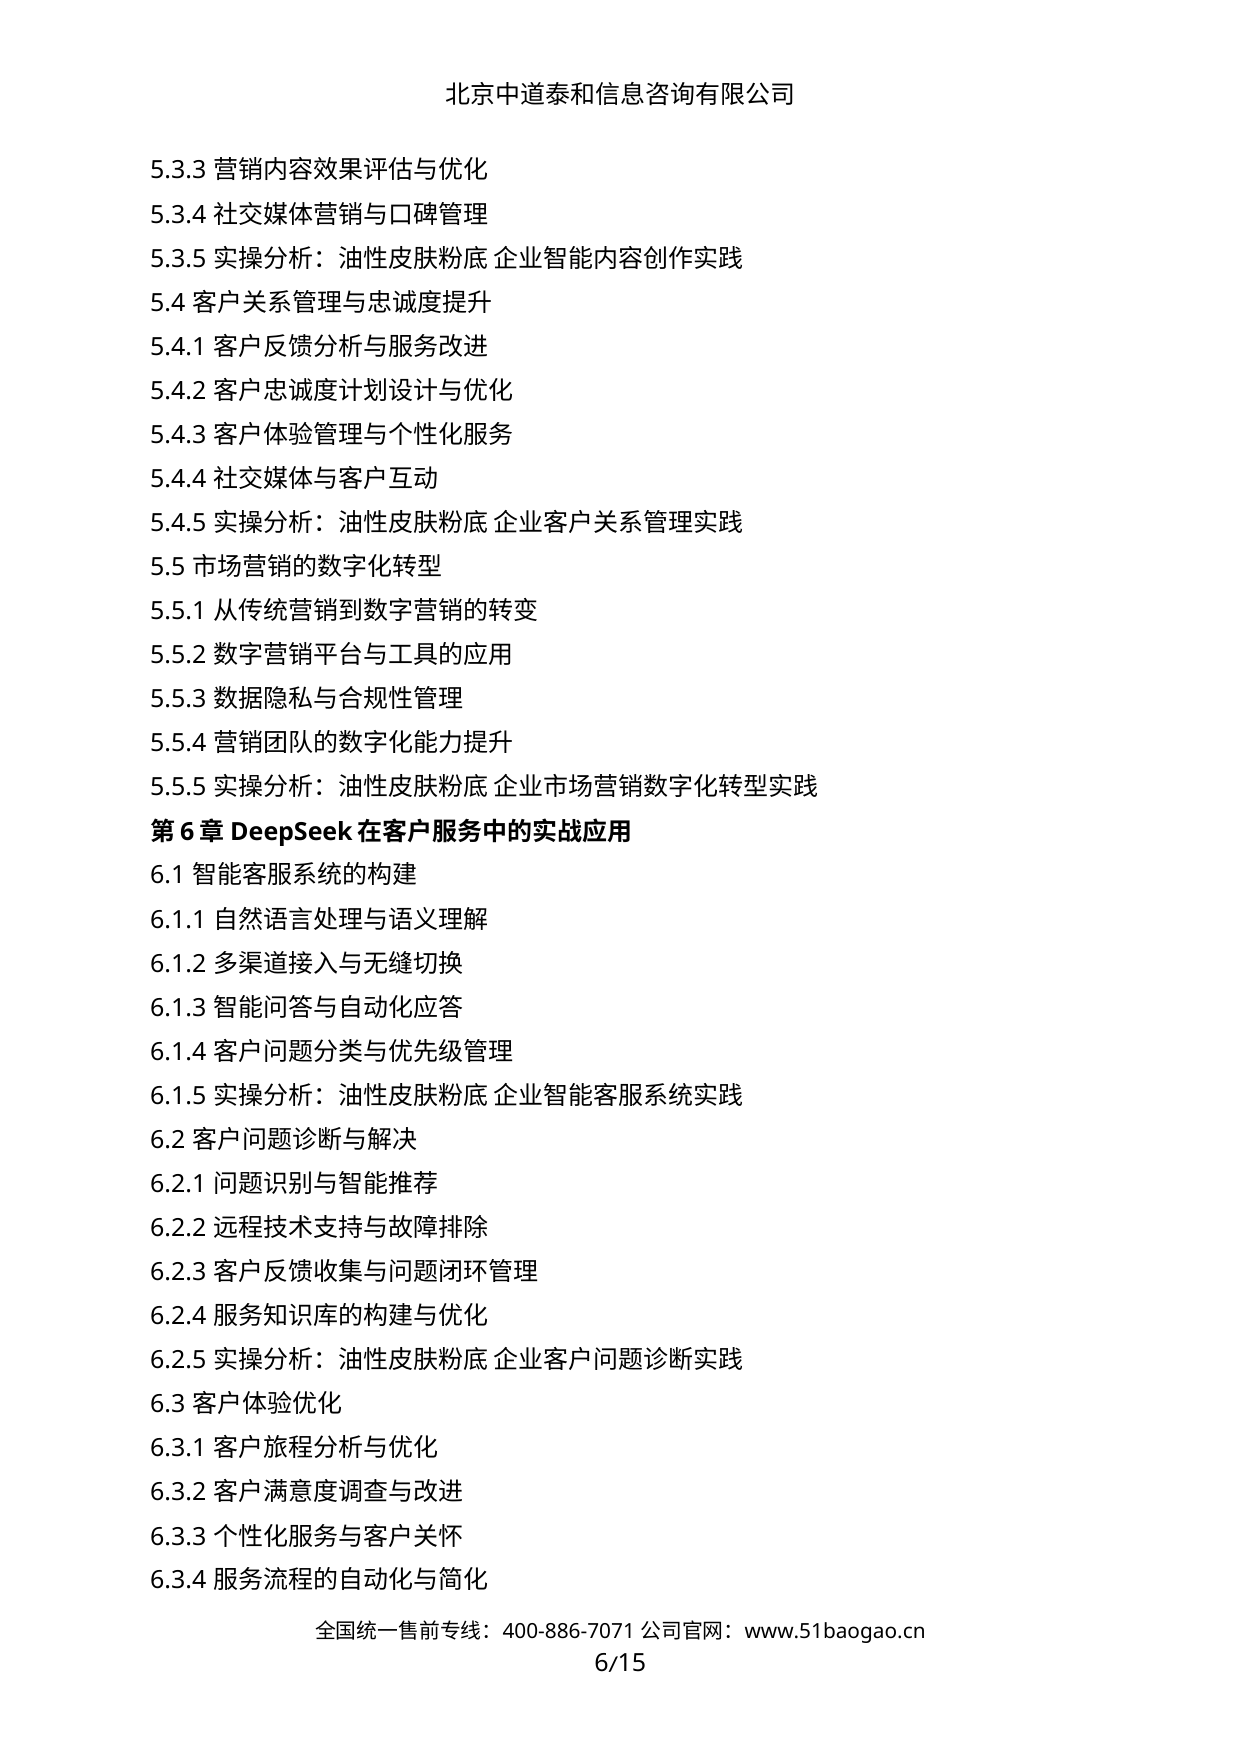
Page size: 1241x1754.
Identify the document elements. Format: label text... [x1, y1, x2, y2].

text 第6章 DeepSeek在客户服务中的实战应用 [150, 811, 1090, 847]
text 6.2.4 服务知识库的构建与优化 [150, 1296, 1090, 1332]
text 5.3.4 社交媒体营销与口碑管理 [150, 194, 1090, 230]
text 6.3.4 服务流程的自动化与简化 [150, 1560, 1090, 1596]
text 6.1.3 智能问答与自动化应答 [150, 987, 1090, 1023]
text 5.4.3 客户体验管理与个性化服务 [150, 414, 1090, 451]
text 5.4 客户关系管理与忠诚度提升 [150, 282, 1090, 318]
text 5.5.4 营销团队的数字化能力提升 [150, 723, 1090, 759]
text 5.5.1 从传统营销到数字营销的转变 [150, 591, 1090, 627]
text 5.4.4 社交媒体与客户互动 [150, 458, 1090, 495]
text 6.1.1 自然语言处理与语义理解 [150, 899, 1090, 935]
text 5.3.3 营销内容效果评估与优化 [150, 150, 1090, 186]
text 6.2.3 客户反馈收集与问题闭环管理 [150, 1252, 1090, 1288]
text 5.5 市场营销的数字化转型 [150, 547, 1090, 583]
text 6.2.1 问题识别与智能推荐 [150, 1163, 1090, 1200]
text 6.2 客户问题诊断与解决 [150, 1119, 1090, 1156]
text 5.4.5 实操分析：油性皮肤粉底 企业客户关系管理实践 [150, 502, 1090, 539]
text 6.1.2 多渠道接入与无缝切换 [150, 943, 1090, 979]
text 6.3.3 个性化服务与客户关怀 [150, 1516, 1090, 1552]
text 6.3.1 客户旅程分析与优化 [150, 1428, 1090, 1464]
text 6.3.2 客户满意度调查与改进 [150, 1472, 1090, 1508]
text 5.5.2 数字营销平台与工具的应用 [150, 635, 1090, 671]
text 6.3 客户体验优化 [150, 1384, 1090, 1420]
text 5.4.2 客户忠诚度计划设计与优化 [150, 370, 1090, 407]
text 6.2.2 远程技术支持与故障排除 [150, 1207, 1090, 1244]
text 6.1.5 实操分析：油性皮肤粉底 企业智能客服系统实践 [150, 1075, 1090, 1112]
text 5.5.5 实操分析：油性皮肤粉底 企业市场营销数字化转型实践 [150, 767, 1090, 803]
text 5.4.1 客户反馈分析与服务改进 [150, 326, 1090, 362]
text 6.1 智能客服系统的构建 [150, 855, 1090, 891]
text 6.1.4 客户问题分类与优先级管理 [150, 1031, 1090, 1067]
text 6.2.5 实操分析：油性皮肤粉底 企业客户问题诊断实践 [150, 1340, 1090, 1376]
text 5.5.3 数据隐私与合规性管理 [150, 679, 1090, 715]
text 5.3.5 实操分析：油性皮肤粉底 企业智能内容创作实践 [150, 238, 1090, 274]
